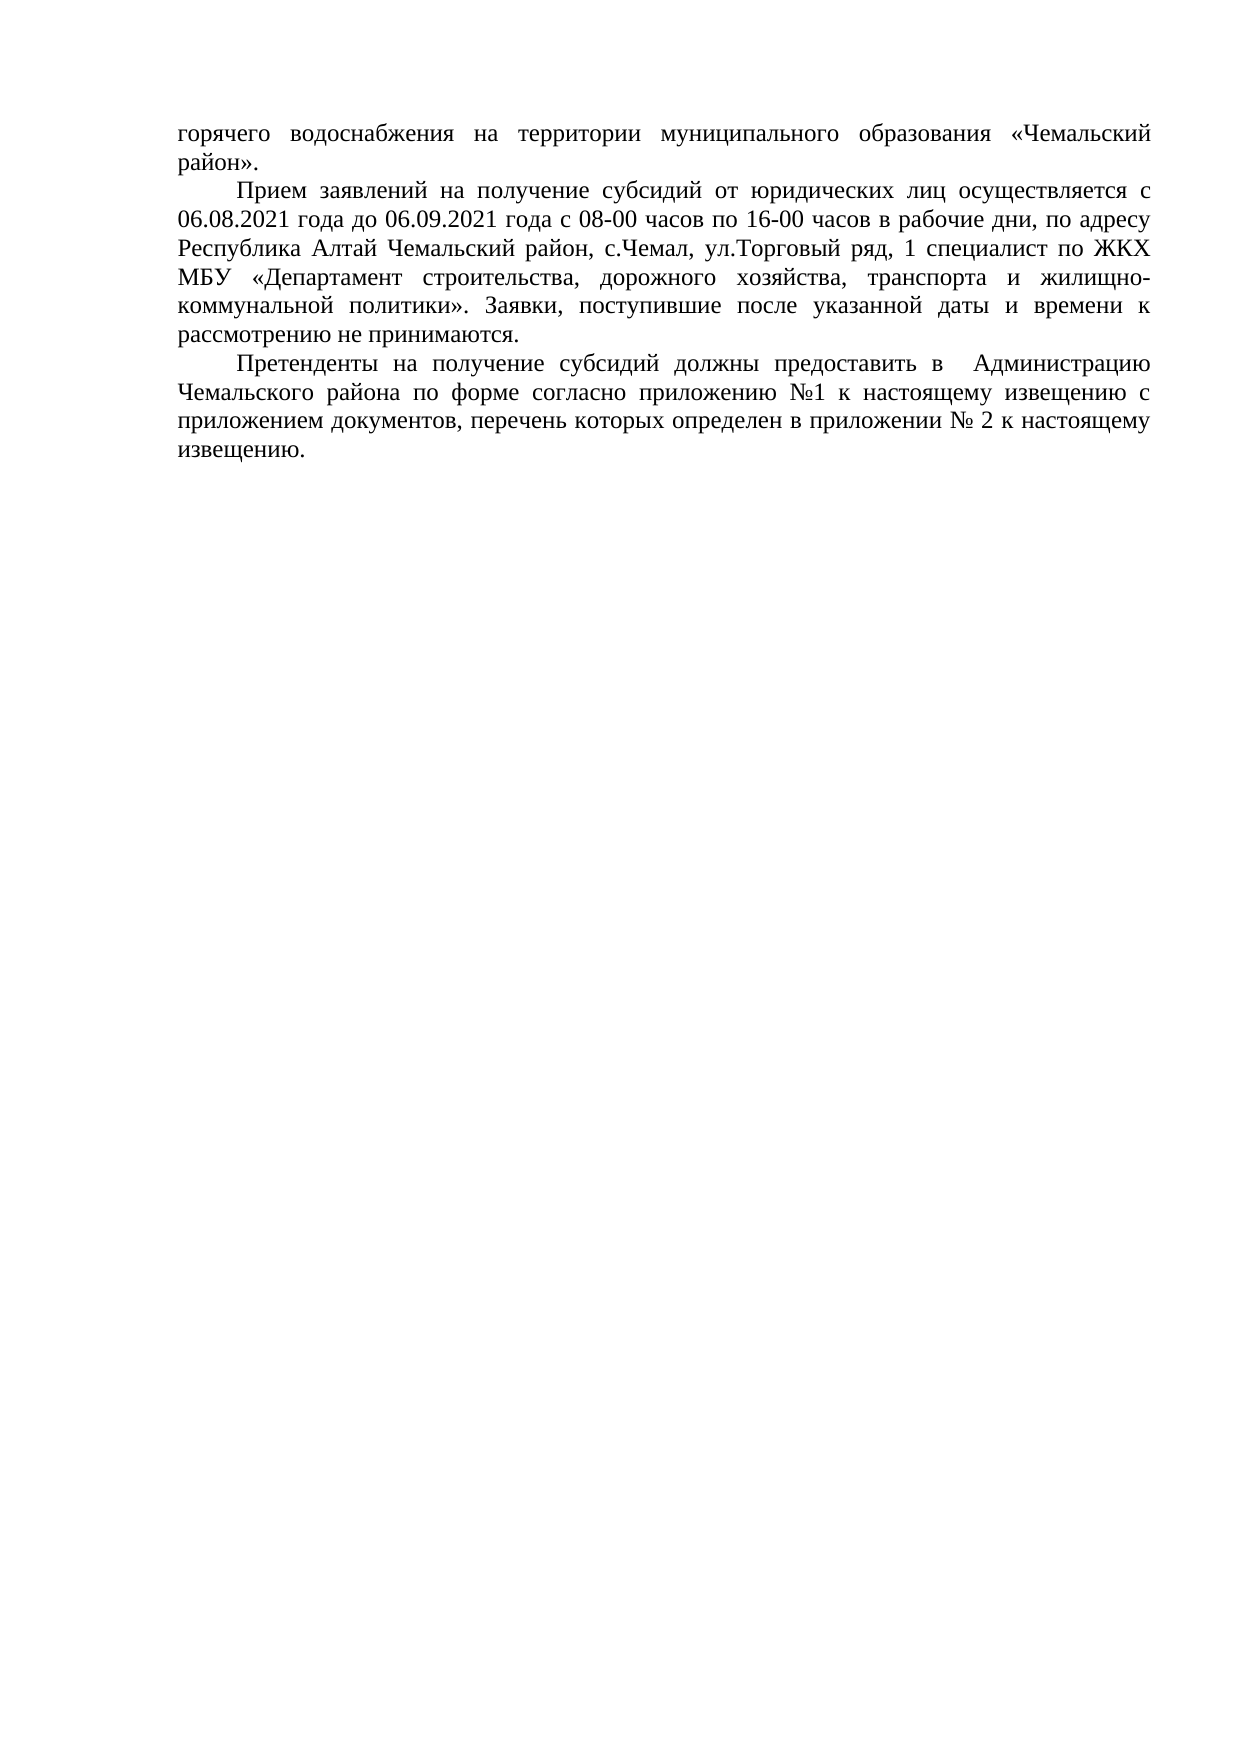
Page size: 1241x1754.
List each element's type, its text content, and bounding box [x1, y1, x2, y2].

text Претенденты на получение субсидий должны предоставить в Администрацию Чемальского района по форме согласно приложению №1 к настоящему извещению с приложением документов, перечень которых определен в приложении № 2 к настоящему извещению. [177, 348, 1152, 463]
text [177, 118, 1152, 176]
text Прием заявлений на получение субсидий от юридических лиц осуществляется с 06.08.2021 года до 06.09.2021 года с 08-00 часов по 16-00 часов в рабочие дни, по адресу Республика Алтай Чемальский район, с.Чемал, ул.Торговый ряд, 1 специалист по ЖКХ МБУ «Департамент строительства, дорожного хозяйства, транспорта и жилищно-коммунальной политики». Заявки, поступившие после указанной даты и времени к рассмотрению не принимаются. [177, 176, 1152, 348]
